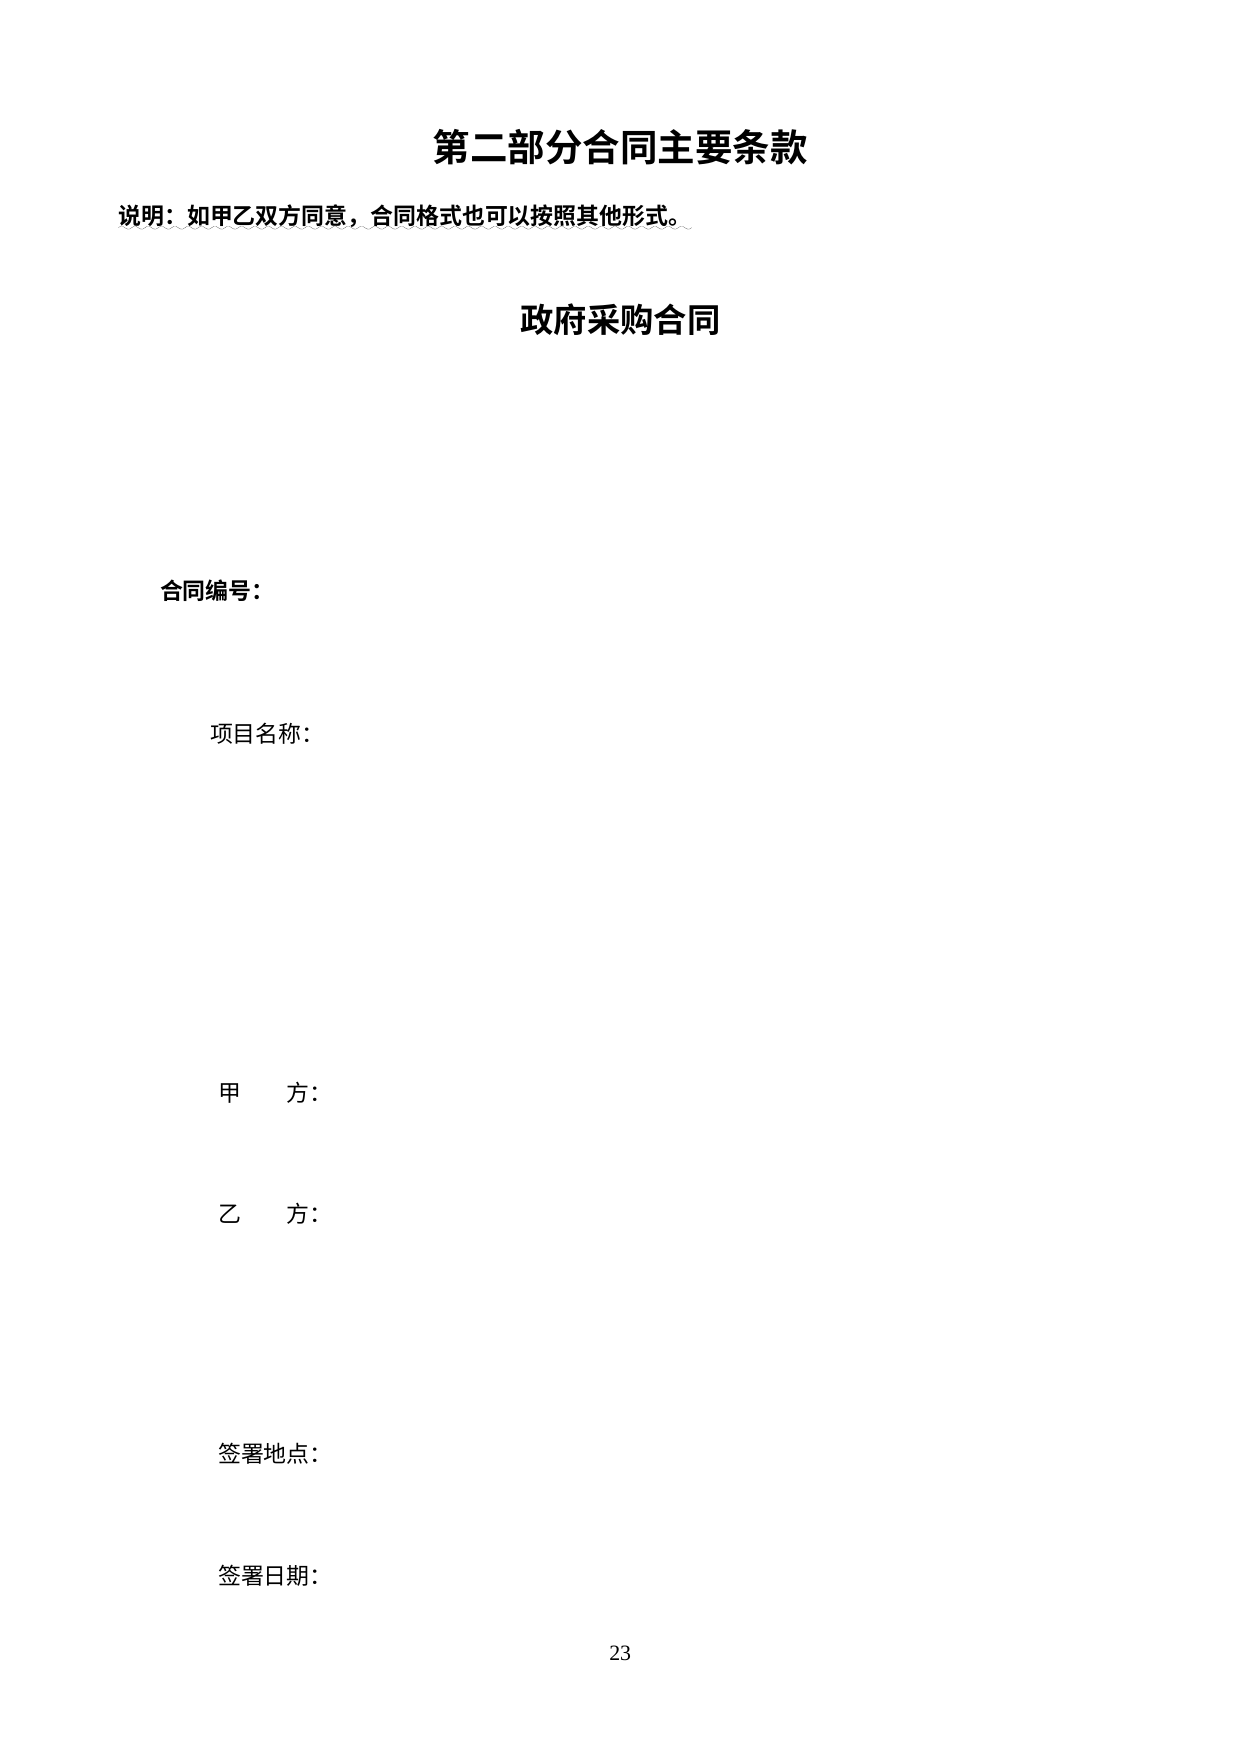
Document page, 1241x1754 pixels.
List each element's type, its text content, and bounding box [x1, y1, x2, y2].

text 甲 方： [218, 1075, 1122, 1108]
text 签署日期： [218, 1558, 1122, 1591]
text 项目名称： [118, 716, 1122, 749]
text 乙 方： [218, 1196, 1122, 1229]
text 政府采购合同 [118, 294, 1122, 342]
subtitle 第二部分合同主要条款 [118, 118, 1122, 172]
text 合同编号： [118, 572, 1122, 606]
text 签署地点： [218, 1436, 1122, 1469]
text 说明：如甲乙双方同意，合同格式也可以按照其他形式。 [118, 198, 1122, 231]
